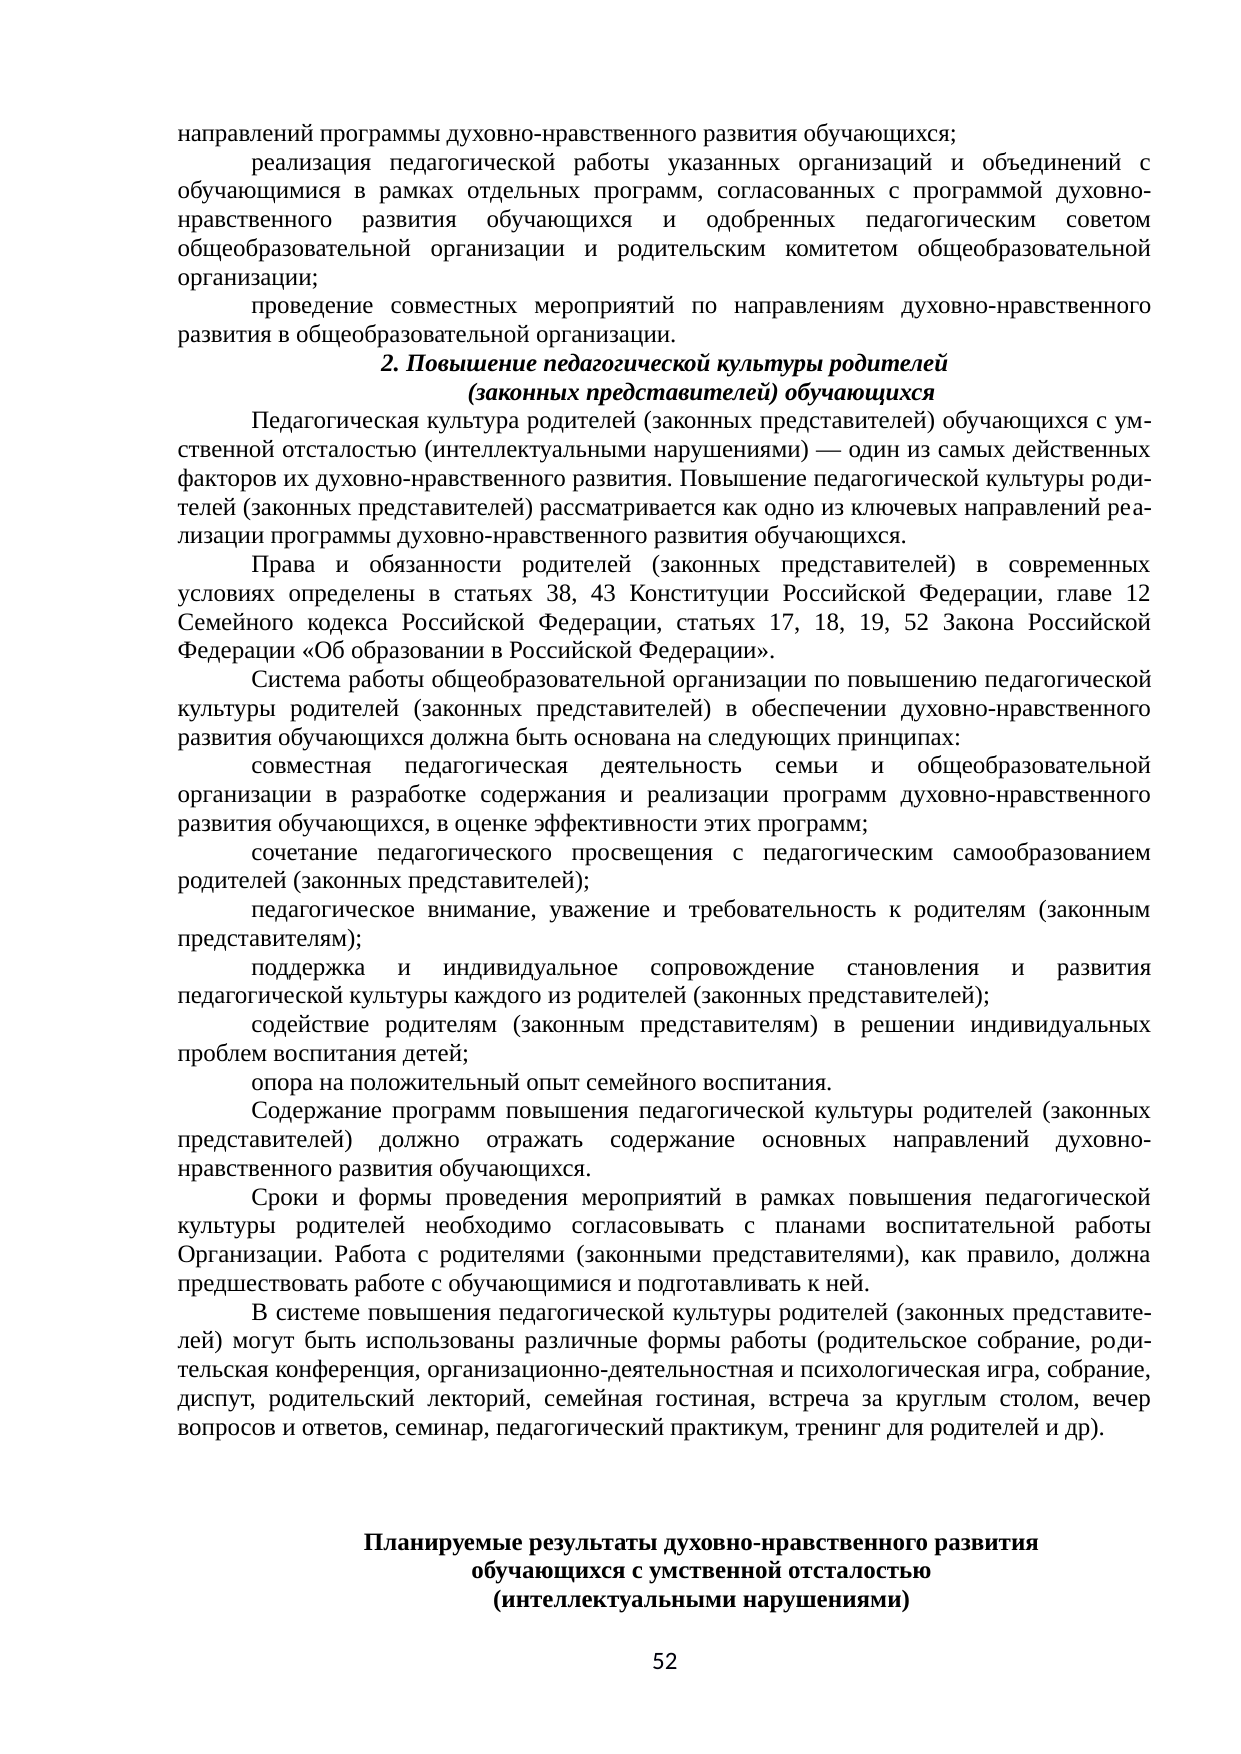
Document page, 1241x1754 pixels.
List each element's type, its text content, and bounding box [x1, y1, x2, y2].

text Сроки и формы проведения мероприятий в рамках повышения педагогической культуры родителей необходимо согласовывать с планами воспитательной работы Организации. Работа с родителями (законными представителями), как правило, должна предшествовать работе с обучающимися и подготавливать к ней. [177, 1182, 1152, 1297]
text реализация педагогической работы указанных организаций и объединений с обучающимися в рамках отдельных программ, согласованных с программой духовно-нравственного развития обучающихся и одобренных педагогическим советом общеобразовательной организации и родительским комитетом общеобразовательной организации; [177, 147, 1152, 291]
text обучающихся с умственной отсталостью [177, 1556, 1152, 1584]
text поддержка и индивидуальное сопровождение становления и развития педагогической культуры каждого из родителей (законных представителей); [177, 952, 1152, 1009]
text совместная педагогическая деятельность семьи и общеобразовательной организации в разработке содержания и реализации программ духовно-нравственного развития обучающихся, в оценке эффективности этих программ; [177, 751, 1152, 837]
text педагогическое внимание, уважение и требовательность к родителям (законным представителям); [177, 894, 1152, 952]
text сочетание педагогического просвещения с педагогическим самообразованием родителей (законных представителей); [177, 837, 1152, 894]
text (интеллектуальными нарушениями) [177, 1584, 1152, 1613]
text (законных представителей) обучающихся [177, 377, 1152, 406]
text Система работы общеобразовательной организации по повышению педагогической культуры родителей (законных представителей) в обеспечении духовно-нравственного развития обучающихся должна быть основана на следующих принципах: [177, 664, 1152, 751]
text 2. Повышение педагогической культуры родителей [177, 348, 1152, 377]
text проведение совместных мероприятий по направлениям духовно-нравственного развития в общеобразовательной организации. [177, 291, 1152, 348]
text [177, 118, 1152, 147]
text Педагогическая культура родителей (законных представителей) обучающихся с умственной отсталостью (интеллектуальными нарушениями) — один из самых действенных факторов их духовно-нравственного развития. Повышение педагогической культуры родителей (законных представителей) рассматривается как одно из ключевых направлений реализации программы духовно-нравственного развития обучающихся. [177, 406, 1152, 549]
text Планируемые результаты духовно-нравственного развития [177, 1527, 1152, 1556]
text содействие родителям (законным представителям) в решении индивидуальных проблем воспитания детей; [177, 1009, 1152, 1067]
text Права и обязанности родителей (законных представителей) в современных условиях определены в статьях 38, 43 Конституции Российской Федерации, главе 12 Семейного кодекса Российской Федерации, статьях 17, 18, 19, 52 Закона Российской Федерации «Об образовании в Российской Федерации». [177, 549, 1152, 664]
text В системе повышения педагогической культуры родителей (законных представителей) могут быть использованы различные формы работы (родительское собрание, родительская конференция, организационно-деятельностная и психологическая игра, собрание, диспут, родительский лекторий, семейная гостиная, встреча за круглым столом, вечер вопросов и ответов, семинар, педагогический практикум, тренинг для родителей и др). [177, 1297, 1152, 1441]
text опора на положительный опыт семейного воспитания. [177, 1067, 1152, 1096]
text Содержание программ повышения педагогической культуры родителей (законных представителей) должно отражать содержание основных направлений духовно-нравственного развития обучающихся. [177, 1096, 1152, 1182]
